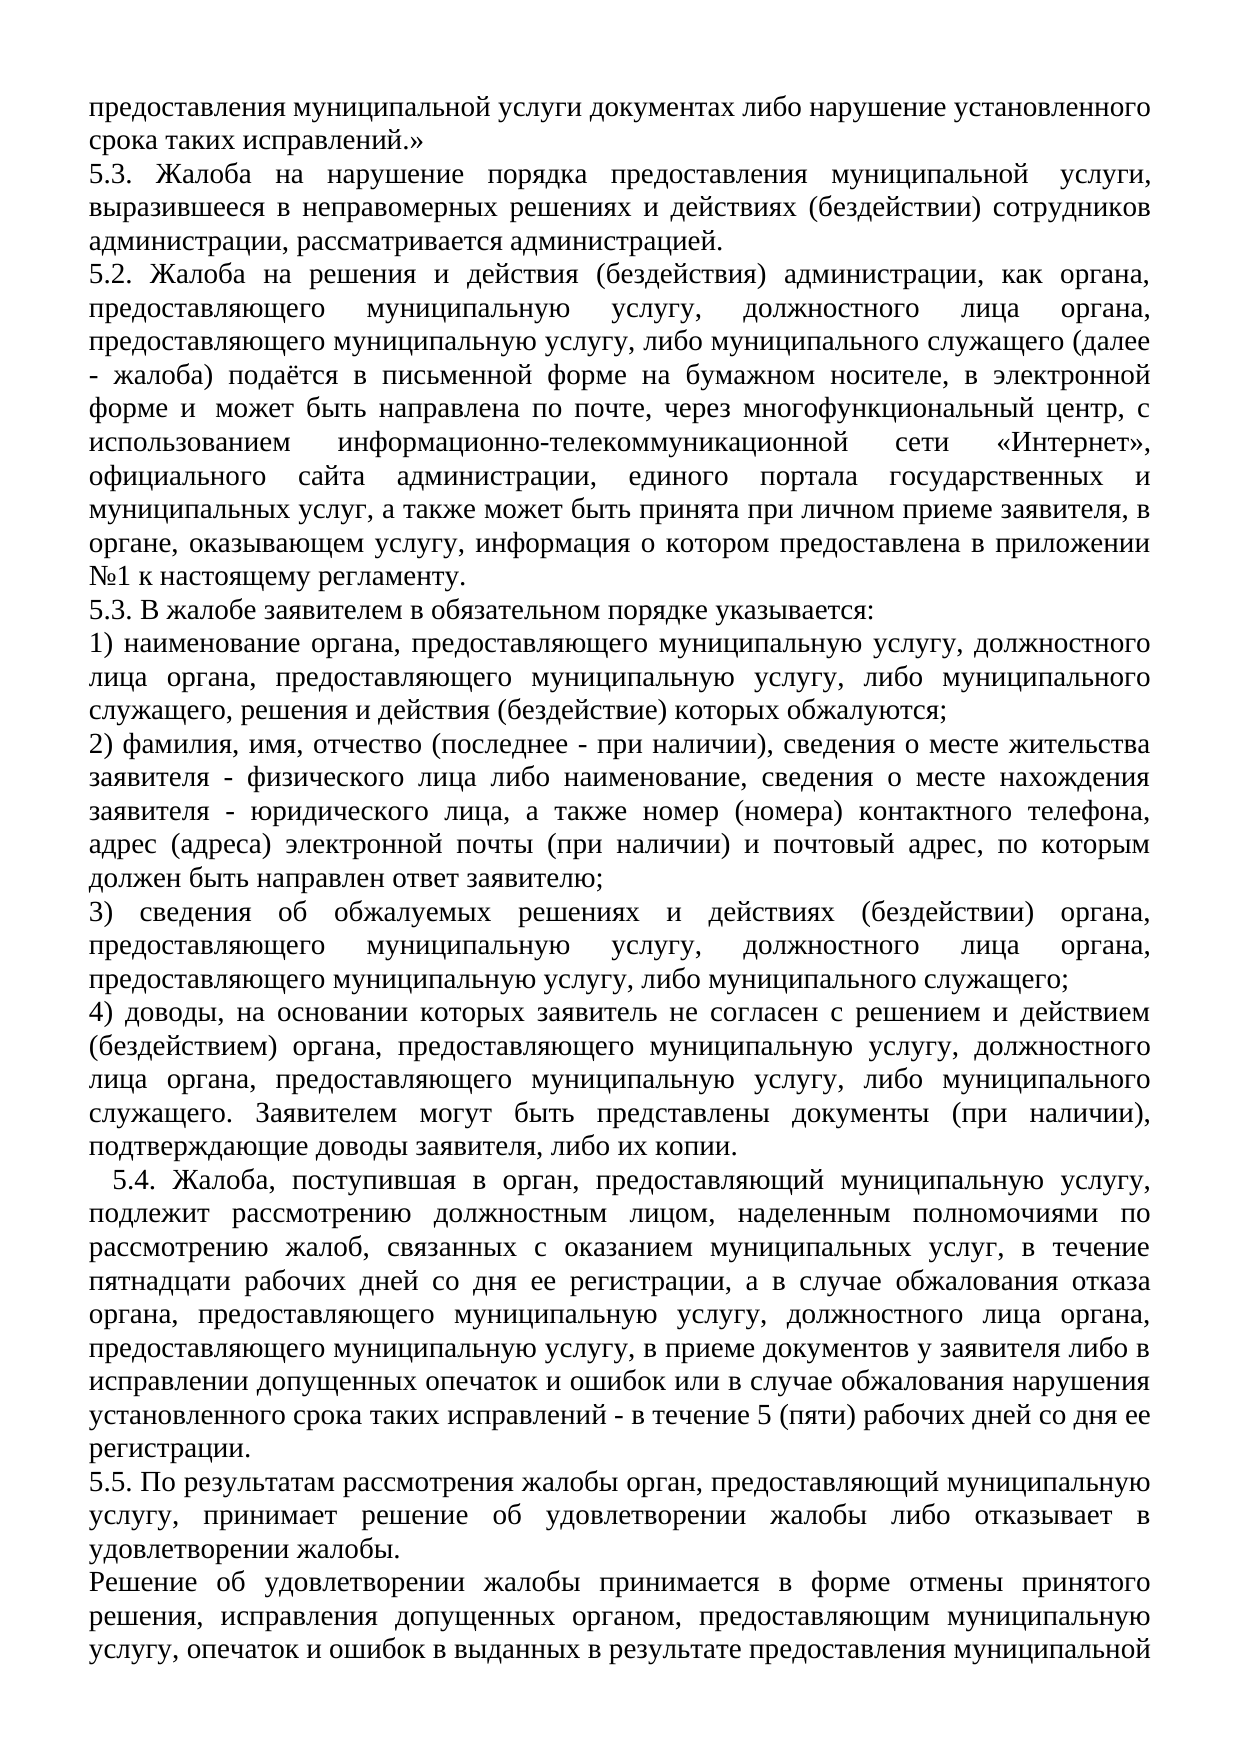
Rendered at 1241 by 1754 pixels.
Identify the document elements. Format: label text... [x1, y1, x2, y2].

text 5.2. Жалоба на решения и действия (бездействия) администрации, как органа, предоставляющего муниципальную услугу, должностного лица органа, предоставляющего муниципальную услугу, либо муниципального служащего (далее - жалоба) подаётся в письменной форме на бумажном носителе, в электронной форме и может быть направлена по почте, через многофункциональный центр, с использованием информационно-телекоммуникационной сети «Интернет», официального сайта администрации, единого портала государственных и муниципальных услуг, а также может быть принята при личном приеме заявителя, в органе, оказывающем услугу, информация о котором предоставлена в приложении №1 к настоящему регламенту. [89, 256, 1152, 592]
text 1) наименование органа, предоставляющего муниципальную услугу, должностного лица органа, предоставляющего муниципальную услугу, либо муниципального служащего, решения и действия (бездействие) которых обжалуются; [89, 625, 1152, 726]
text 4) доводы, на основании которых заявитель не согласен с решением и действием (бездействием) органа, предоставляющего муниципальную услугу, должностного лица органа, предоставляющего муниципальную услугу, либо муниципального служащего. Заявителем могут быть представлены документы (при наличии), подтверждающие доводы заявителя, либо их копии. [89, 994, 1152, 1162]
text 5.3. Жалоба на нарушение порядка предоставления муниципальной услуги, выразившееся в неправомерных решениях и действиях (бездействии) сотрудников администрации, рассматривается администрацией. [89, 156, 1152, 256]
text 5.4. Жалоба, поступившая в орган, предоставляющий муниципальную услугу, подлежит рассмотрению должностным лицом, наделенным полномочиями по рассмотрению жалоб, связанных с оказанием муниципальных услуг, в течение пятнадцати рабочих дней со дня ее регистрации, а в случае обжалования отказа органа, предоставляющего муниципальную услугу, должностного лица органа, предоставляющего муниципальную услугу, в приеме документов у заявителя либо в исправлении допущенных опечаток и ошибок или в случае обжалования нарушения установленного срока таких исправлений - в течение 5 (пяти) рабочих дней со дня ее регистрации. [89, 1162, 1152, 1464]
text 2) фамилия, имя, отчество (последнее - при наличии), сведения о месте жительства заявителя - физического лица либо наименование, сведения о месте нахождения заявителя - юридического лица, а также номер (номера) контактного телефона, адрес (адреса) электронной почты (при наличии) и почтовый адрес, по которым должен быть направлен ответ заявителю; [89, 726, 1152, 894]
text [89, 1564, 1152, 1665]
text 5.5. По результатам рассмотрения жалобы орган, предоставляющий муниципальную услугу, принимает решение об удовлетворении жалобы либо отказывает в удовлетворении жалобы. [89, 1464, 1152, 1564]
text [89, 89, 1152, 156]
text 5.3. В жалобе заявителем в обязательном порядке указывается: [89, 592, 1152, 625]
text 3) сведения об обжалуемых решениях и действиях (бездействии) органа, предоставляющего муниципальную услугу, должностного лица органа, предоставляющего муниципальную услугу, либо муниципального служащего; [89, 894, 1152, 994]
